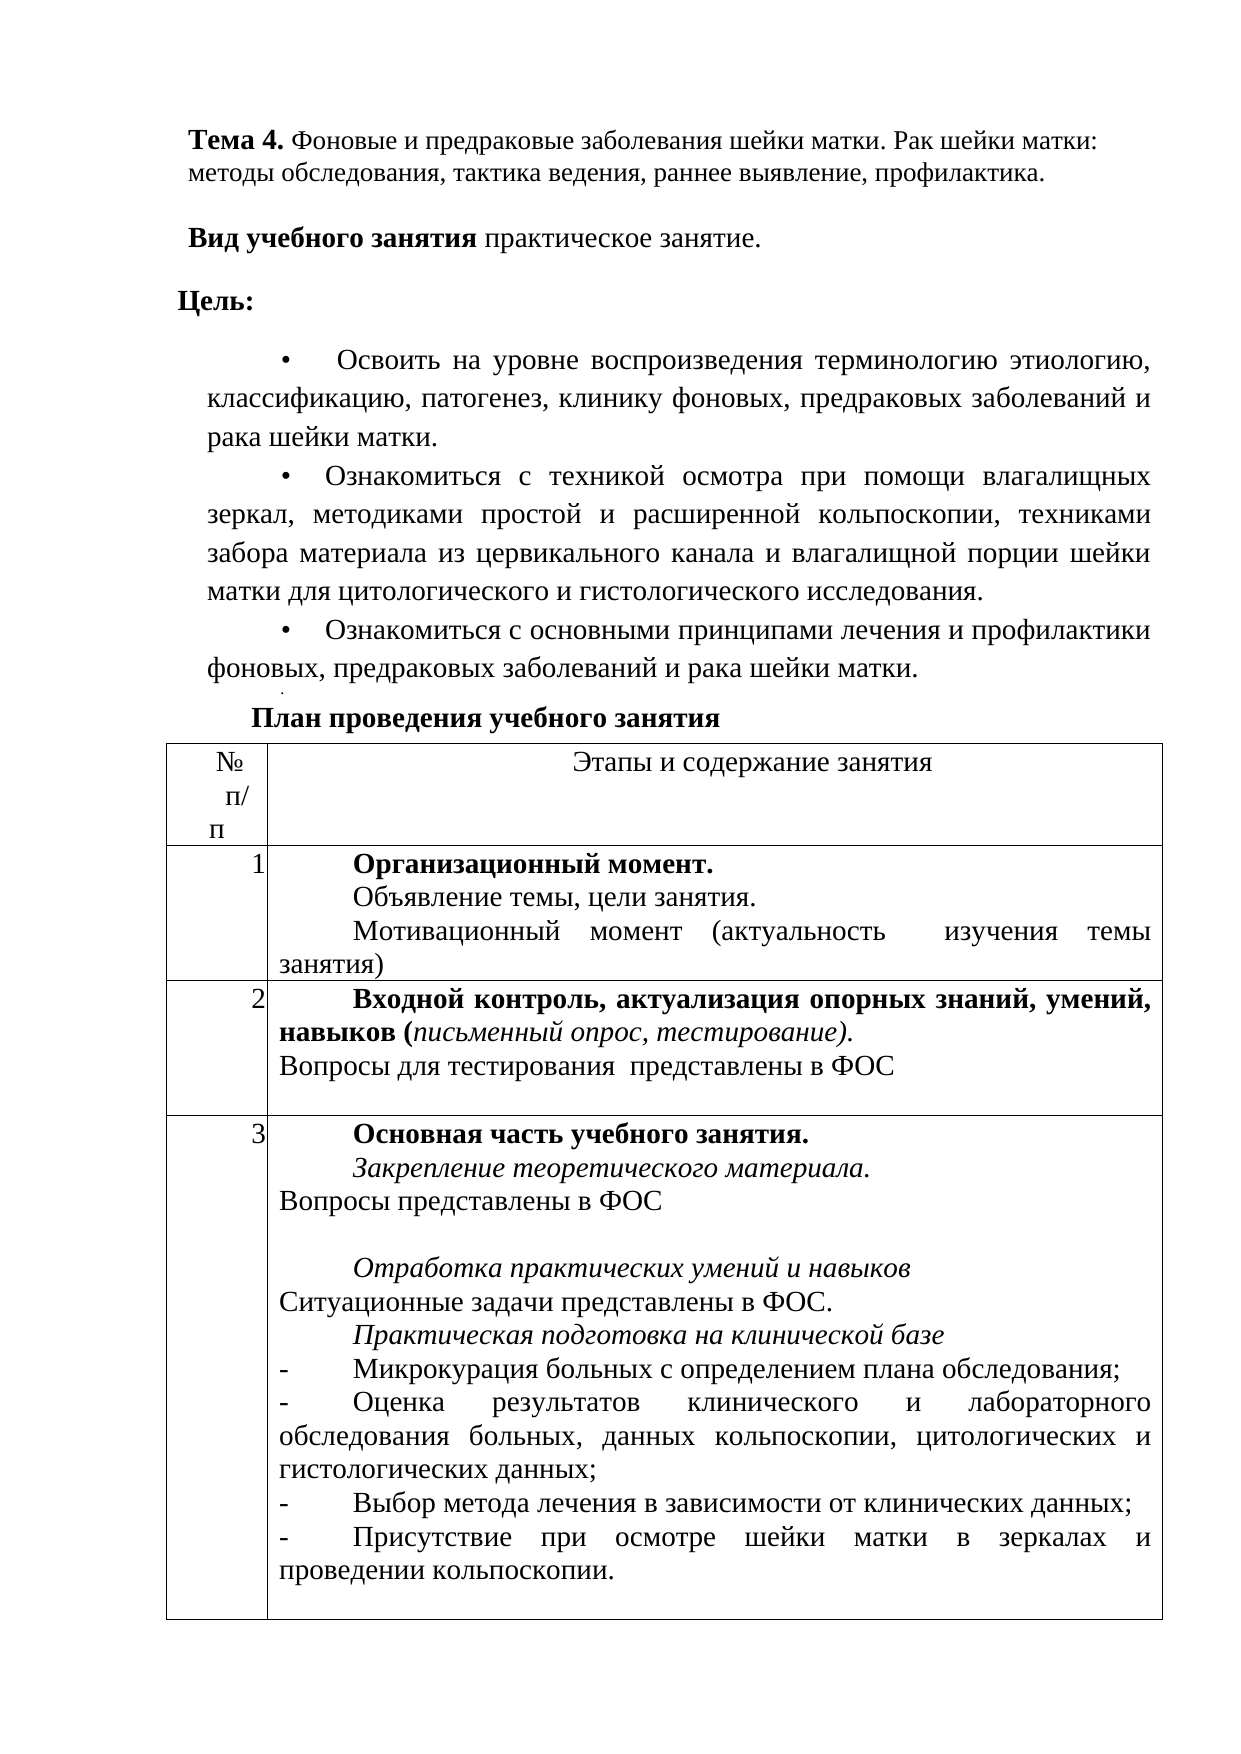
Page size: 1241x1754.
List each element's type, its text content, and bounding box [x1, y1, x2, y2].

table_header Этапы и содержание занятия [268, 744, 1162, 845]
list Ознакомиться с основными принципами лечения и профилактики фоновых, предраковых заболеваний и рака шейки матки. [207, 612, 1152, 684]
table_cell Основная часть учебного занятия. Закрепление теоретического материала. Вопросы представлены в ФОС Отработка практических умений и навыков Ситуационные задачи представлены в ФОС. Практическая подготовка на клинической базе Микрокурация больных с определением плана обследования; Оценка результатов клинического и лабораторного обследования больных, данных кольпоскопии, цитологических и гистологических данных; Выбор метода лечения в зависимости от клинических данных; Присутствие при осмотре шейки матки в зеркалах и проведении кольпоскопии. [268, 1116, 1162, 1619]
table_cell 2 [167, 981, 267, 1115]
text Цель: [177, 283, 1152, 316]
table_cell 1 [167, 846, 267, 980]
table_cell 3 [167, 1116, 267, 1619]
list Освоить на уровне воспроизведения терминологию этиологию, классификацию, патогенез, клинику фоновых, предраковых заболеваний и рака шейки матки. [207, 342, 1152, 453]
table_cell Входной контроль, актуализация опорных знаний, умений, навыков (письменный опрос, тестирование). Вопросы для тестирования представлены в ФОС [268, 981, 1162, 1115]
list Ознакомиться с техникой осмотра при помощи влагалищных зеркал, методиками простой и расширенной кольпоскопии, техниками забора материала из цервикального канала и влагалищной порции шейки матки для цитологического и гистологического исследования. [207, 458, 1152, 607]
text Тема 4. Фоновые и предраковые заболевания шейки матки. Рак шейки матки: методы обследования, тактика ведения, раннее выявление, профилактика. [188, 122, 1152, 187]
text План проведения учебного занятия [177, 700, 1152, 733]
table_cell Организационный момент. Объявление темы, цели занятия. Мотивационный момент (актуальность изучения темы занятия) [268, 846, 1162, 980]
table_header № п/п [167, 744, 267, 845]
text Вид учебного занятия практическое занятие. [188, 220, 1152, 254]
